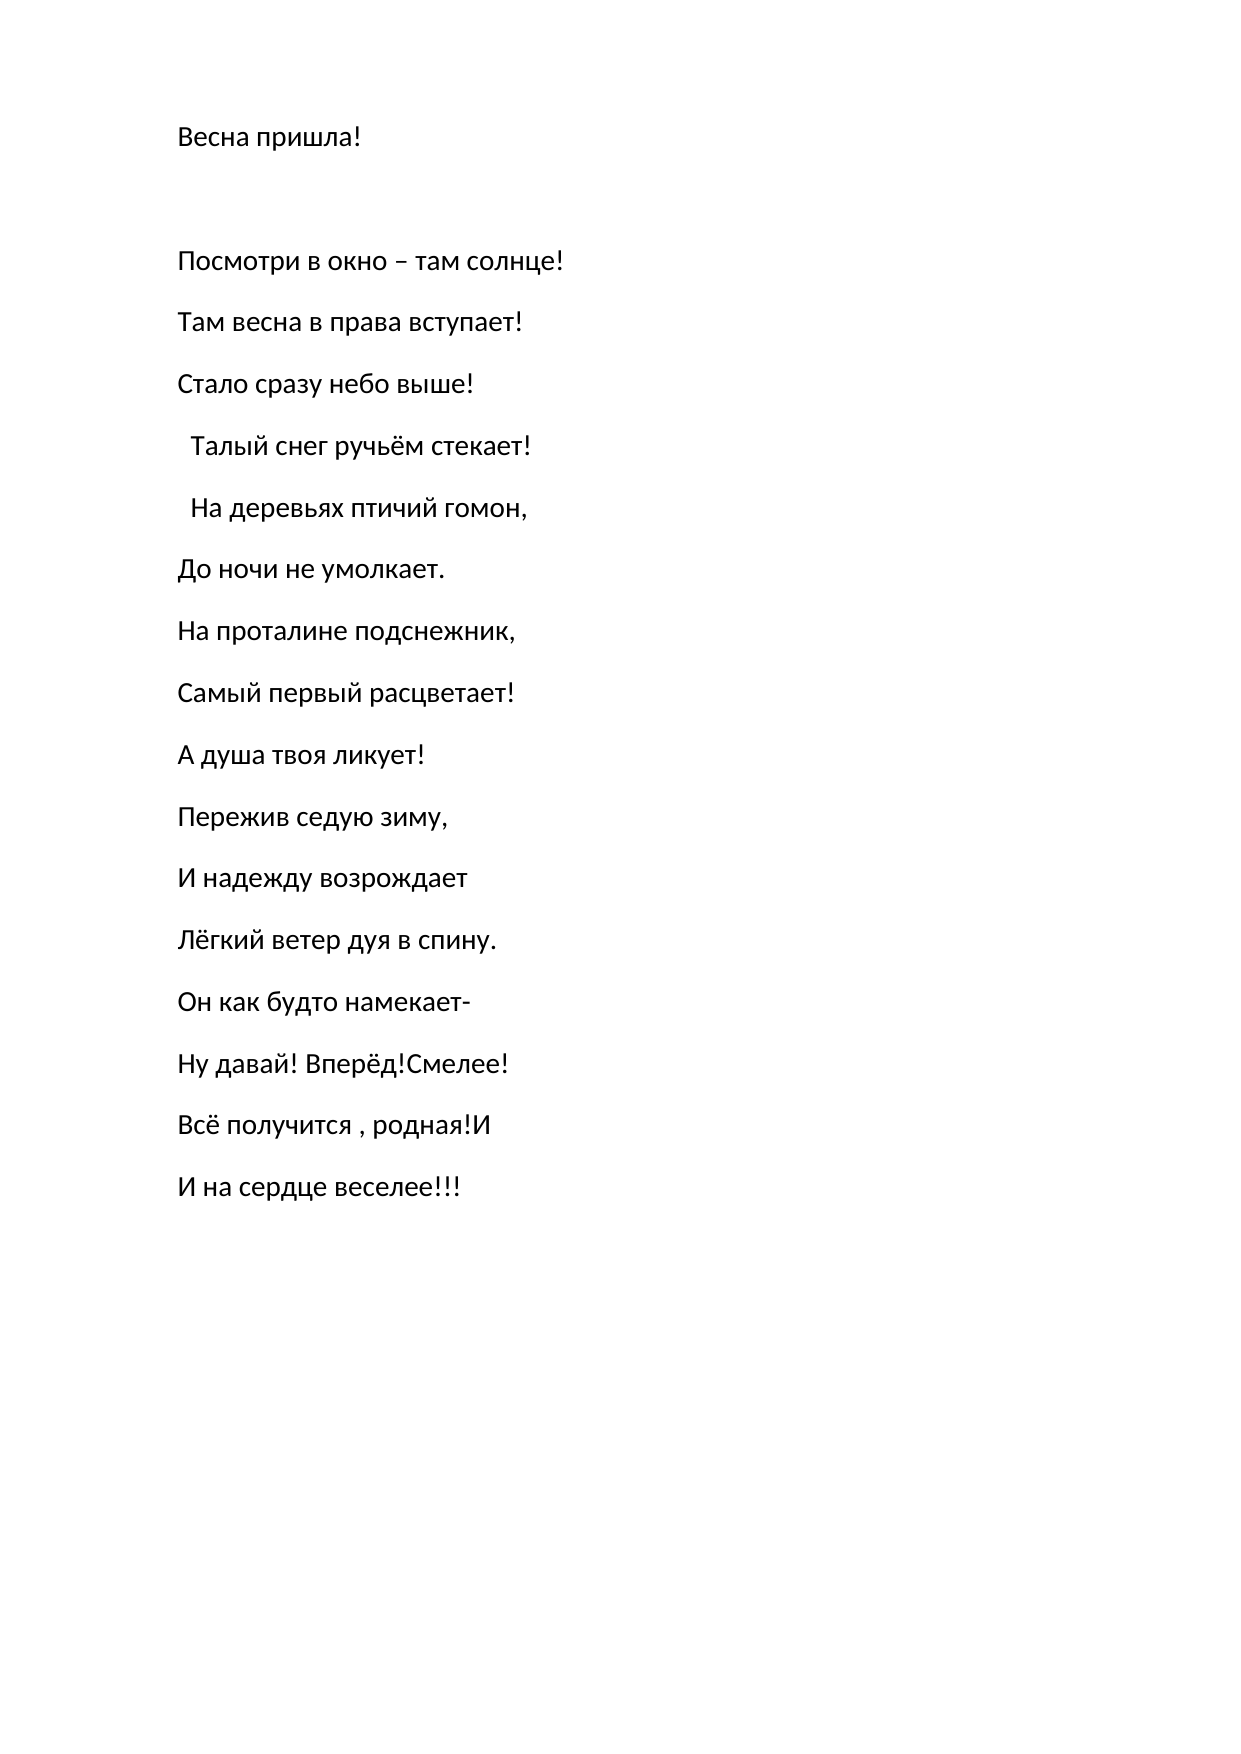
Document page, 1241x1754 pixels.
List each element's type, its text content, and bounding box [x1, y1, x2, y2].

text Он как будто намекает- [177, 983, 1152, 1018]
text Весна пришла! [177, 118, 1152, 154]
text Стало сразу небо выше! [177, 365, 1152, 401]
text На деревьях птичий гомон, [177, 489, 1152, 524]
text Самый первый расцветает! [177, 674, 1152, 710]
text Талый снег ручьём стекает! [177, 427, 1152, 463]
text И надежду возрождает [177, 859, 1152, 895]
text Там весна в права вступает! [177, 303, 1152, 339]
text Всё получится , родная!И [177, 1106, 1152, 1142]
text На проталине подснежник, [177, 612, 1152, 648]
text Посмотри в окно – там солнце! [177, 242, 1152, 277]
text До ночи не умолкает. [177, 551, 1152, 586]
text Пережив седую зиму, [177, 798, 1152, 833]
text Лёгкий ветер дуя в спину. [177, 921, 1152, 957]
text А душа твоя ликует! [177, 736, 1152, 771]
text Ну давай! Вперёд!Смелее! [177, 1045, 1152, 1080]
text И на сердце веселее!!! [177, 1168, 1152, 1204]
